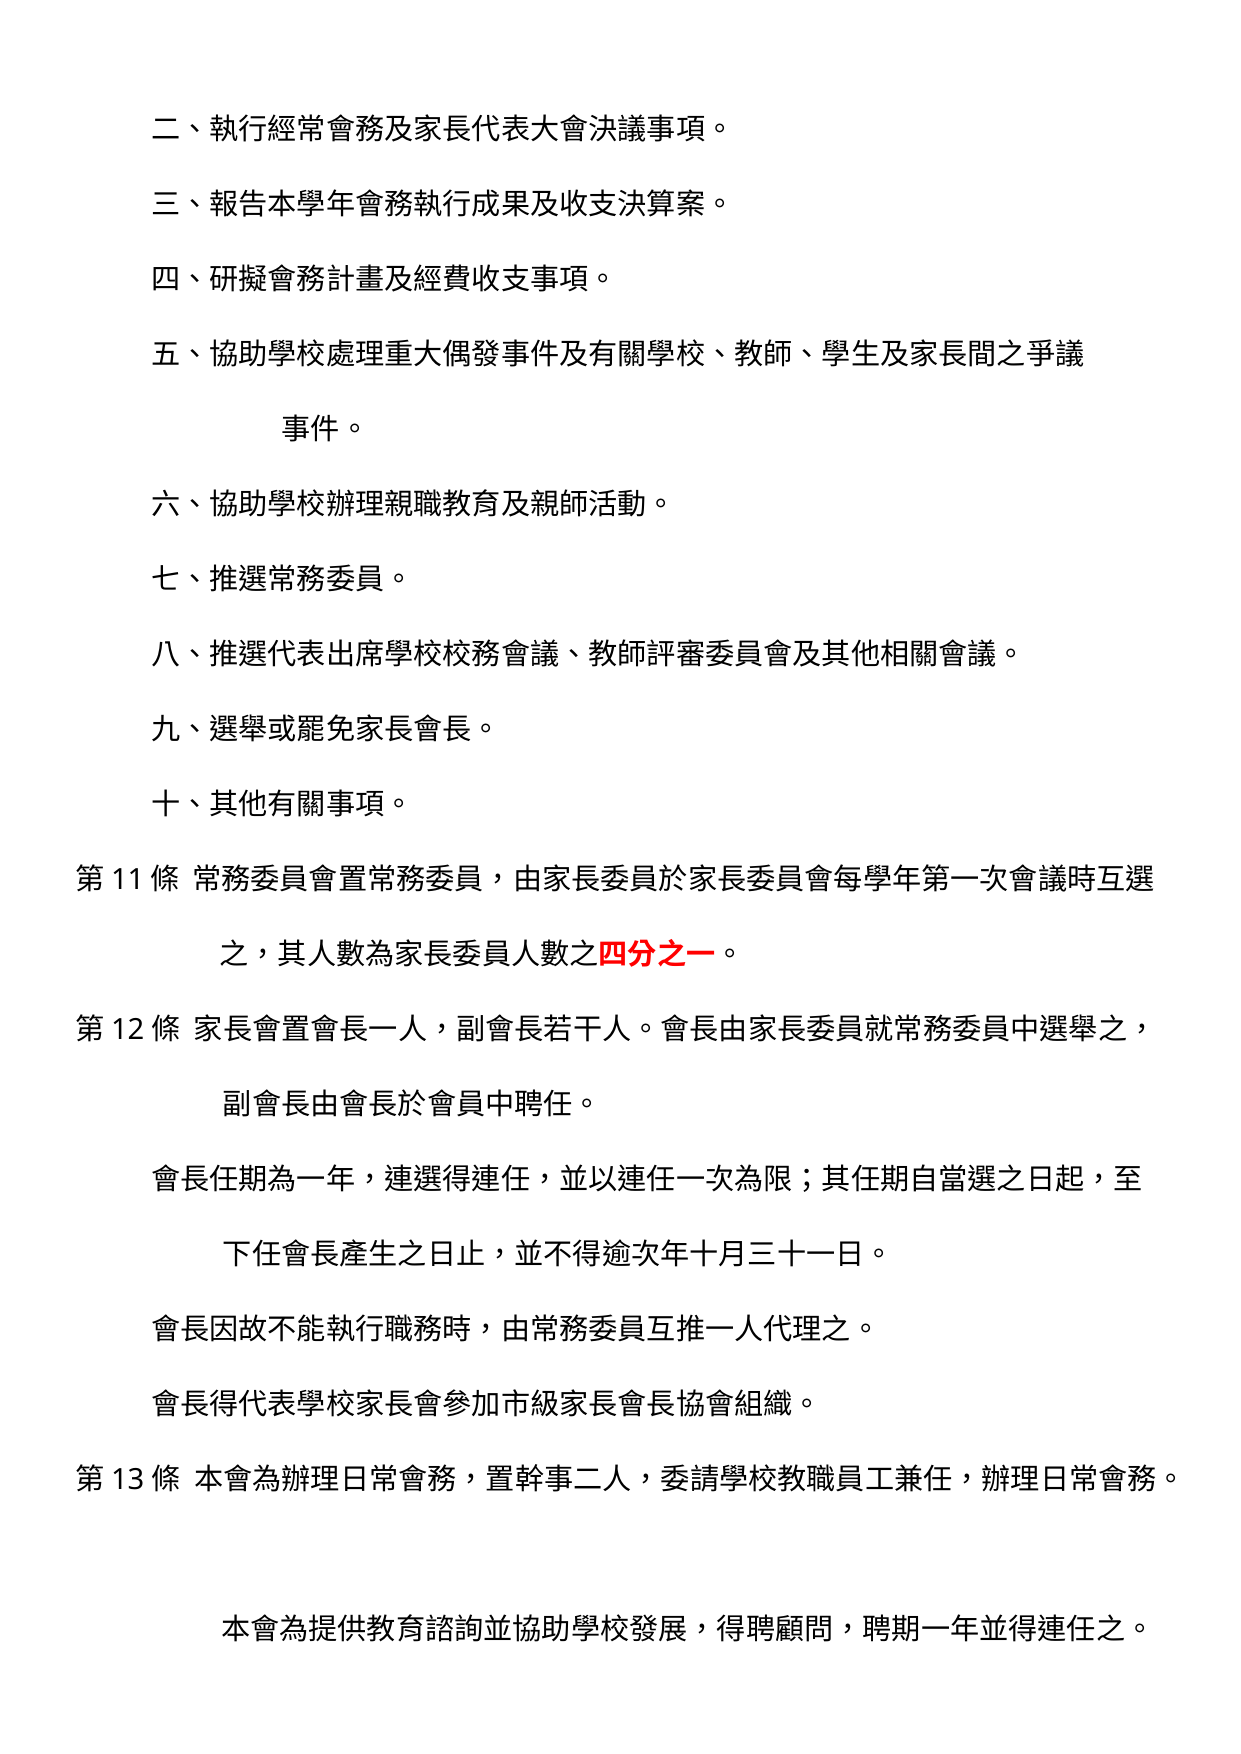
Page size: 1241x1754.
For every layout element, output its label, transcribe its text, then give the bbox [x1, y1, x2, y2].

text 本會為提供教育諮詢並協助學校發展，得聘顧問，聘期一年並得連任之。 [75, 1589, 1165, 1664]
text 十、其他有關事項。 [75, 764, 1165, 839]
text 會長任期為一年，連選得連任，並以連任一次為限；其任期自當選之日起，至下任會長產生之日止，並不得逾次年十月三十一日。 [75, 1139, 1165, 1289]
text 會長因故不能執行職務時，由常務委員互推一人代理之。 [75, 1289, 1165, 1364]
text 三、報告本學年會務執行成果及收支決算案。 [75, 164, 1165, 239]
text 六、協助學校辦理親職教育及親師活動。 [75, 464, 1165, 539]
text 第 11條 常務委員會置常務委員，由家長委員於家長委員會每學年第一次會議時互選之，其人數為家長委員人數之四分之一。 [75, 839, 1165, 989]
text 四、研擬會務計畫及經費收支事項。 [75, 239, 1165, 314]
text 第 12 條 家長會置會長一人，副會長若干人。會長由家長委員就常務委員中選舉之，副會長由會長於會員中聘任。 [75, 989, 1165, 1139]
text 二、執行經常會務及家長代表大會決議事項。 [75, 89, 1165, 164]
text 九、選舉或罷免家長會長。 [75, 689, 1165, 764]
text 七、推選常務委員。 [75, 539, 1165, 614]
text 五、協助學校處理重大偶發事件及有關學校、教師、學生及家長間之爭議 事件。 [75, 314, 1165, 464]
text 第 13 條 本會為辦理日常會務，置幹事二人，委請學校教職員工兼任，辦理日常會務。 [75, 1439, 1165, 1589]
text 會長得代表學校家長會參加市級家長會長協會組織。 [75, 1364, 1165, 1439]
text 八、推選代表出席學校校務會議、教師評審委員會及其他相關會議。 [75, 614, 1165, 689]
